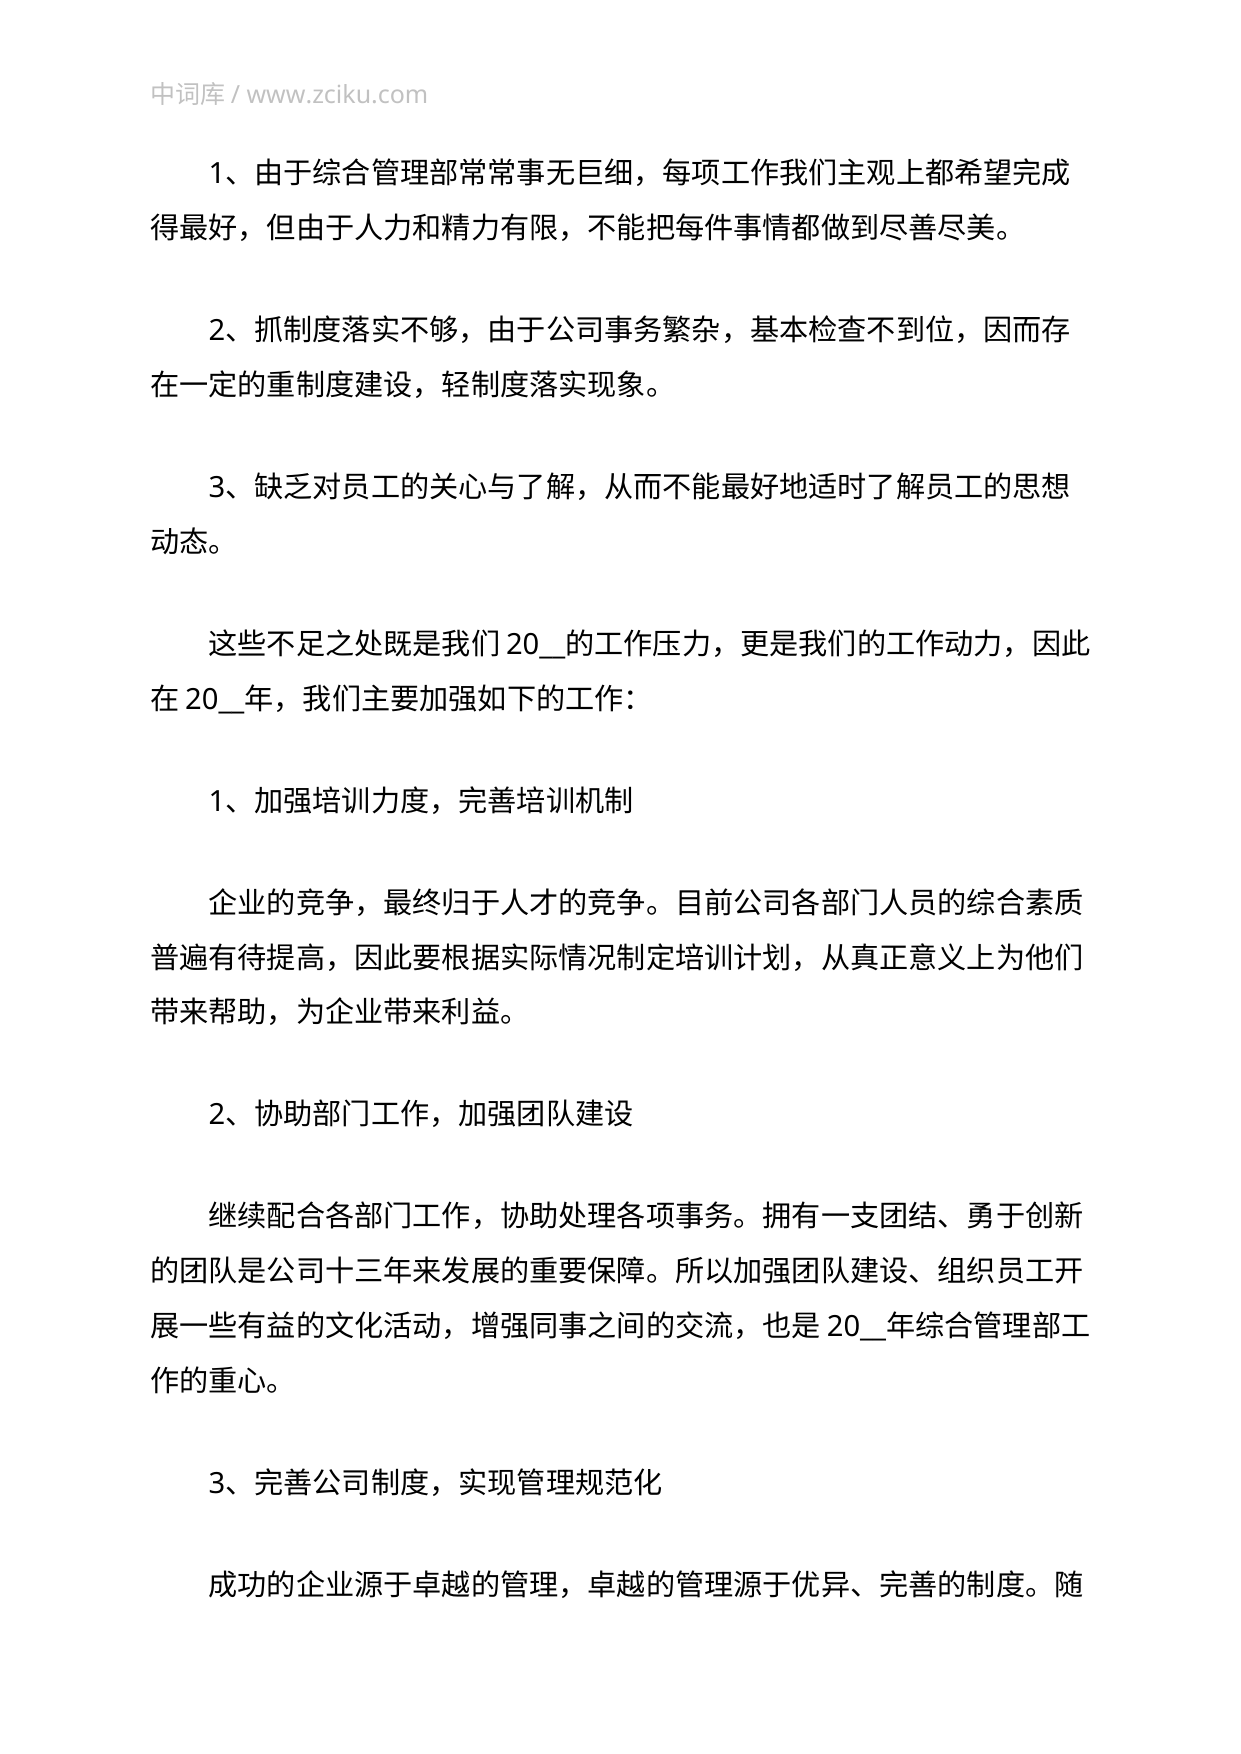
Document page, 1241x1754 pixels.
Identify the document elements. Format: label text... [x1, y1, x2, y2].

text 1、由于综合管理部常常事无巨细，每项工作我们主观上都希望完成得最好，但由于人力和精力有限，不能把每件事情都做到尽善尽美。 [150, 150, 1090, 247]
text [150, 1561, 1090, 1604]
text 2、协助部门工作，加强团队建设 [150, 1091, 1090, 1133]
text 这些不足之处既是我们20__的工作压力，更是我们的工作动力，因此在20__年，我们主要加强如下的工作： [150, 620, 1090, 718]
text 3、完善公司制度，实现管理规范化 [150, 1459, 1090, 1502]
text 1、加强培训力度，完善培训机制 [150, 777, 1090, 820]
text 3、缺乏对员工的关心与了解，从而不能最好地适时了解员工的思想动态。 [150, 463, 1090, 561]
text 企业的竞争，最终归于人才的竞争。目前公司各部门人员的综合素质普遍有待提高，因此要根据实际情况制定培训计划，从真正意义上为他们带来帮助，为企业带来利益。 [150, 879, 1090, 1031]
text 继续配合各部门工作，协助处理各项事务。拥有一支团结、勇于创新的团队是公司十三年来发展的重要保障。所以加强团队建设、组织员工开展一些有益的文化活动，增强同事之间的交流，也是20__年综合管理部工作的重心。 [150, 1193, 1090, 1400]
text 2、抓制度落实不够，由于公司事务繁杂，基本检查不到位，因而存在一定的重制度建设，轻制度落实现象。 [150, 307, 1090, 404]
